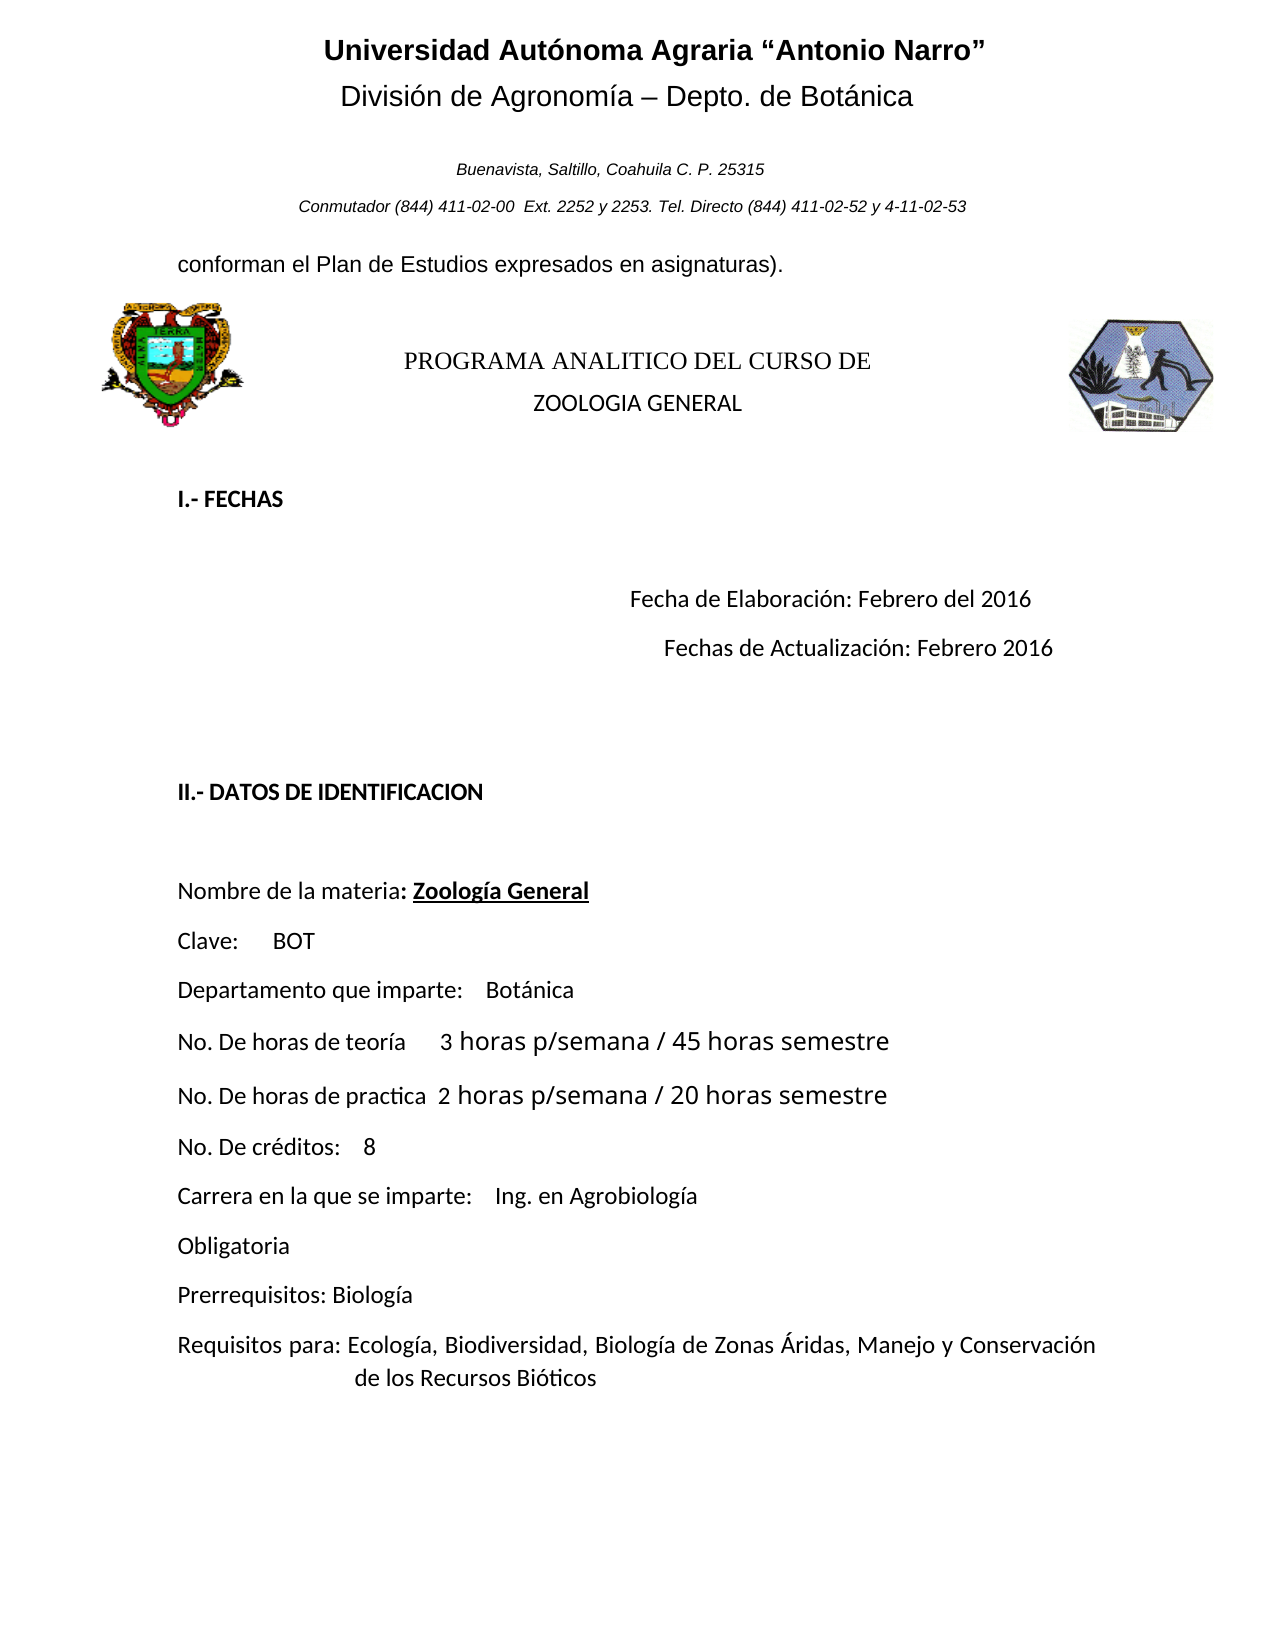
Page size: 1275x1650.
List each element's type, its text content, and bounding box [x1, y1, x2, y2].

text Nombre de la materia: Zoología General [177, 875, 1098, 906]
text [177, 148, 1098, 277]
subtitle División de Agronomía – Depto. de Botánica [210, 79, 1012, 112]
text Fechas de Actualización: Febrero 2016 [546, 632, 1098, 663]
text Carrera en la que se imparte: Ing. en Agrobiología [177, 1181, 1098, 1211]
subtitle PROGRAMA ANALITICO DEL CURSO DE [249, 346, 1068, 374]
text Prerrequisitos: Biología [177, 1280, 1098, 1310]
text Clave: BOT [177, 925, 1098, 955]
text II.- DATOS DE IDENTIFICACION [177, 776, 1098, 807]
text No. De horas de teoría 3 horas p/semana / 45 horas semestre [177, 1024, 1098, 1058]
subtitle Universidad Autónoma Agraria “Antonio Narro” [210, 33, 1012, 66]
text Obligatoria [177, 1230, 1098, 1261]
picture [94, 299, 249, 433]
text I.- FECHAS [177, 483, 1098, 514]
text Fecha de Elaboración: Febrero del 2016 [177, 583, 1098, 613]
text No. De créditos: 8 [177, 1131, 1098, 1161]
text Requisitos para: Ecología, Biodiversidad, Biología de Zonas Áridas, Manejo y Conservación de los Recursos Bióticos [177, 1329, 1098, 1393]
text Departamento que imparte: Botánica [177, 974, 1098, 1005]
text No. De horas de practica 2 horas p/semana / 20 horas semestre [177, 1077, 1098, 1112]
text ZOOLOGIA GENERAL [249, 387, 1068, 418]
text Conmutador (844) 411-02-00 Ext. 2252 y 2253. Tel. Directo (844) 411-02-52 y 4-11-02-53 [210, 197, 1012, 216]
text Buenavista, Saltillo, Coahuila C. P. 25315 [210, 159, 1012, 178]
